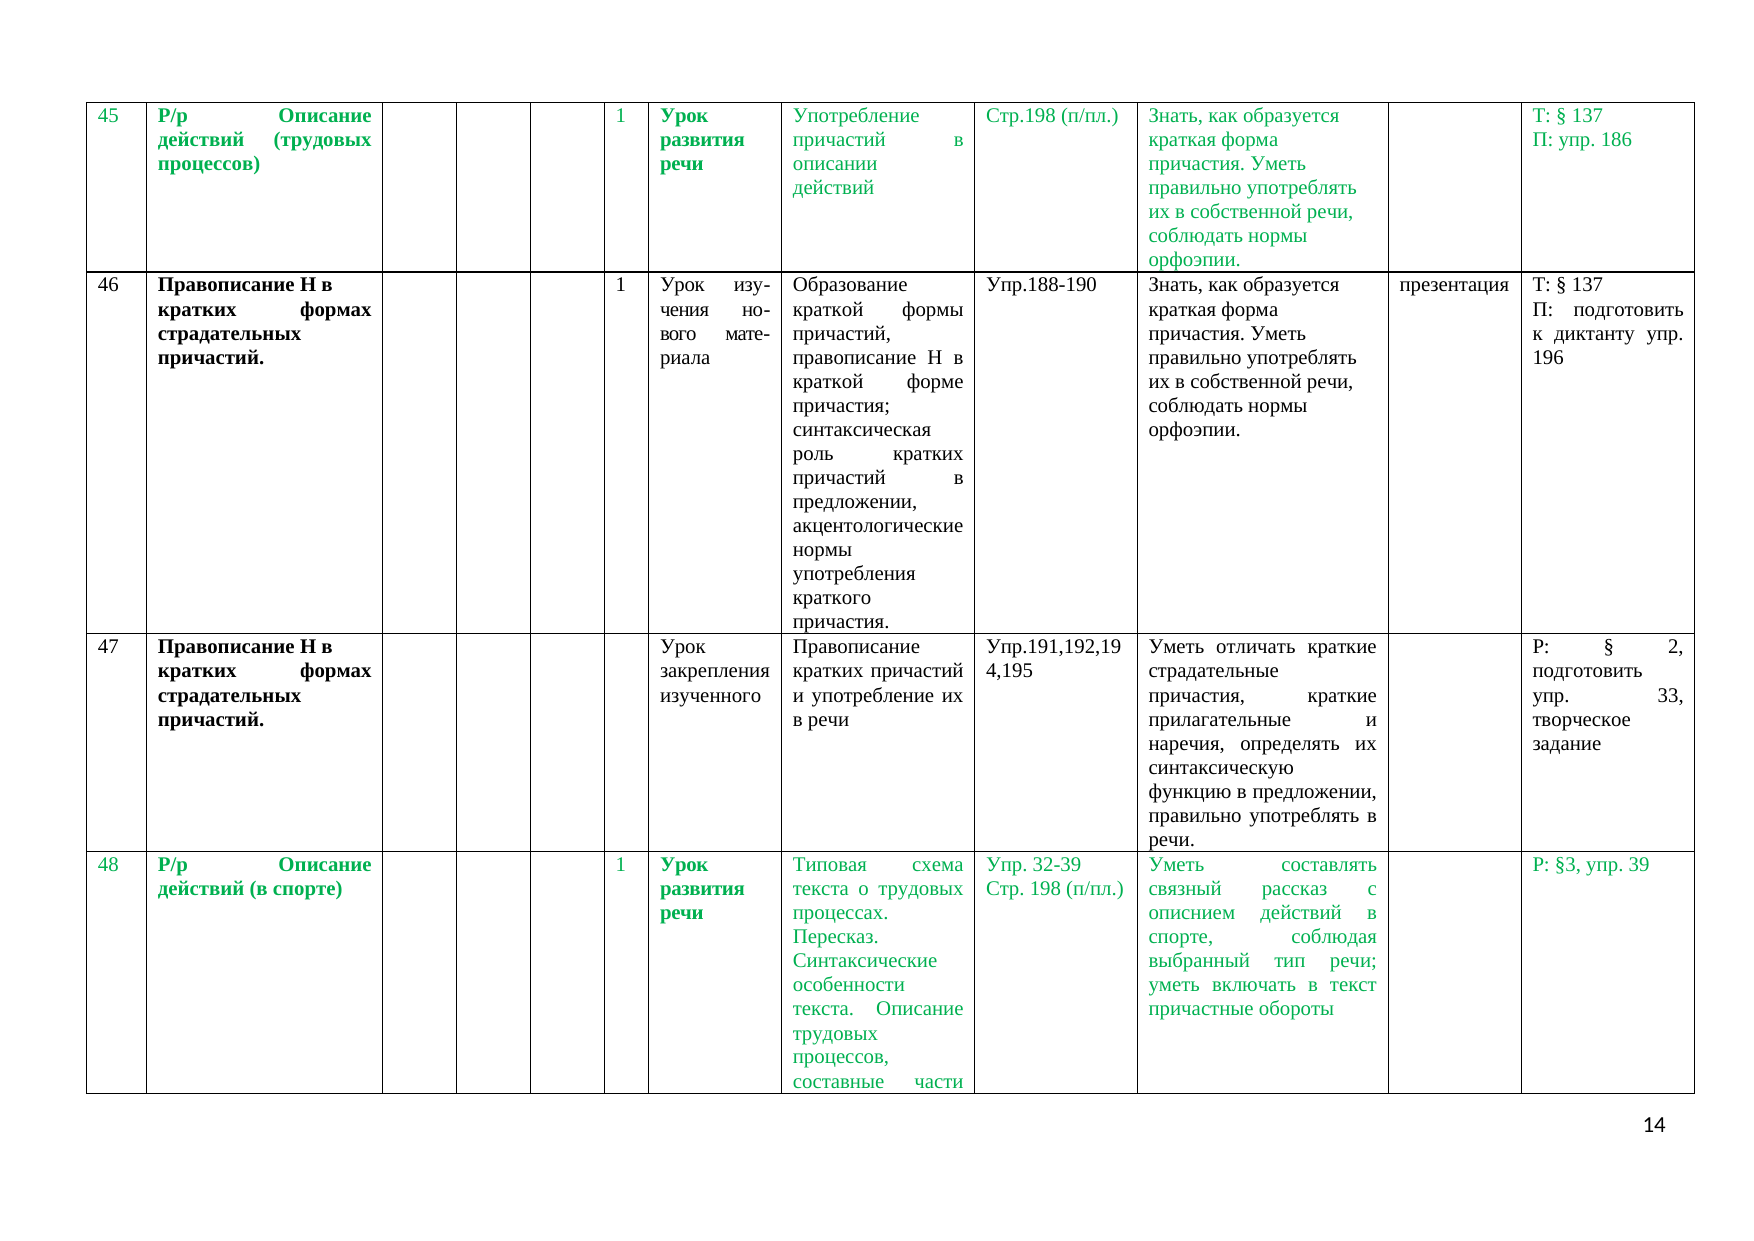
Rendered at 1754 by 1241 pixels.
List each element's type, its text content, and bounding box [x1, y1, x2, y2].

table_cell Правописание кратких причастий и употребление их в речи [782, 634, 974, 851]
table_cell [531, 273, 604, 633]
table_cell Правописание Н в кратких формах страдательных причастий. [147, 634, 382, 851]
table_cell [457, 852, 530, 1093]
table_cell Упр.191,192,194,195 [975, 634, 1137, 851]
table_cell [531, 634, 604, 851]
table_cell Правописание Н в кратких формах страдательных причастий. [147, 273, 382, 633]
table_cell [531, 103, 604, 271]
table_cell Урок развития речи [649, 103, 781, 271]
table_cell 1 [605, 852, 648, 1093]
table_cell [1389, 852, 1521, 1093]
table_cell Знать, как образуется краткая форма причастия. Уметь правильно употреблять их в собственной речи, соблюдать нормы орфоэпии. [1138, 103, 1388, 271]
table_cell Т: § 137 П: подготовить к диктанту упр. 196 [1522, 273, 1694, 633]
table_cell 48 [87, 852, 146, 1093]
table_cell [383, 634, 456, 851]
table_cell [975, 852, 1137, 1093]
table_cell Т: § 137 П: упр. 186 [1522, 103, 1694, 271]
table_cell [457, 634, 530, 851]
table_cell [1389, 634, 1521, 851]
table_cell Урок развития речи [649, 852, 781, 1093]
table_cell [383, 273, 456, 633]
table_cell [531, 852, 604, 1093]
table_cell Р: §3, упр. 39 [1522, 852, 1694, 1093]
table_cell [383, 852, 456, 1093]
table_cell 1 [605, 273, 648, 633]
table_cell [782, 852, 974, 1093]
table_cell 1 [605, 103, 648, 271]
table_cell Упр.188-190 [975, 273, 1137, 633]
table_cell Стр.198 (п/пл.) [975, 103, 1137, 271]
table_cell [1389, 103, 1521, 271]
table_cell Р/р Описание действий (трудовых процессов) [147, 103, 382, 271]
table_cell Образование краткой формы причастий, правописание Н в краткой форме причастия; синтаксическая роль кратких причастий в предложении, акцентологические нормы употребления краткого причастия. [782, 273, 974, 633]
table_cell 46 [87, 273, 146, 633]
table_cell презентация [1389, 273, 1521, 633]
table_cell [383, 103, 456, 271]
table_cell [605, 634, 648, 851]
table_cell [457, 103, 530, 271]
table_cell 47 [87, 634, 146, 851]
table_cell [457, 273, 530, 633]
table_cell Уметь отличать краткие страдательные причастия, краткие прилагательные и наречия, определять их синтаксическую функцию в предложении, правильно употреблять в речи. [1138, 634, 1388, 851]
table_cell Урок изучения нового материала [649, 273, 781, 633]
table_cell Употребление причастий в описании действий [782, 103, 974, 271]
table_cell 45 [87, 103, 146, 271]
table_cell Урок закрепления изученного [649, 634, 781, 851]
table_cell Р: § 2, подготовить упр. 33, творческое задание [1522, 634, 1694, 851]
table_cell Знать, как образуется краткая форма причастия. Уметь правильно употреблять их в собственной речи, соблюдать нормы орфоэпии. [1138, 273, 1388, 633]
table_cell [1138, 852, 1388, 1093]
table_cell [147, 852, 382, 1093]
